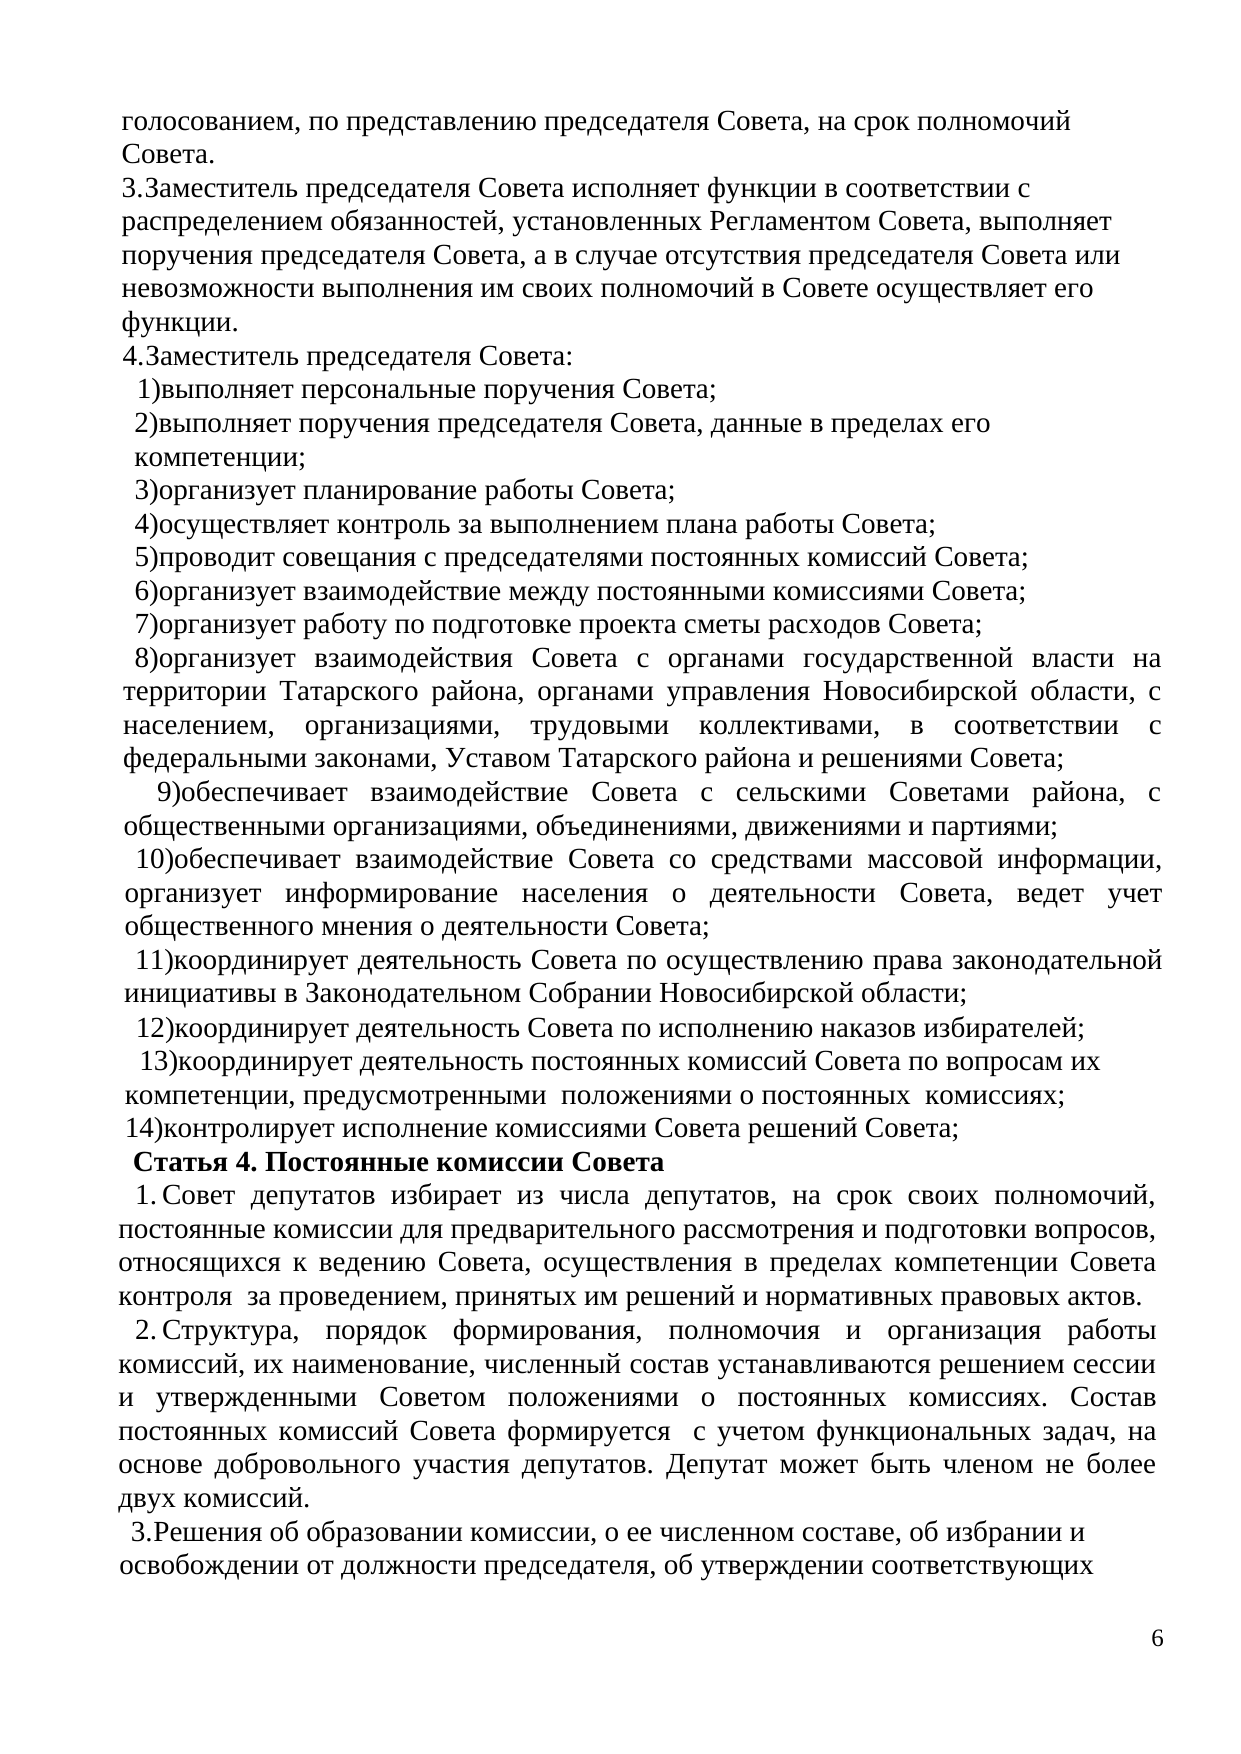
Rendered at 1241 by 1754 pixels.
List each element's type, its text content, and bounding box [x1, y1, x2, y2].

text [119, 1514, 1163, 1581]
text 12)координирует деятельность Совета по исполнению наказов избирателей; [136, 1010, 1163, 1043]
text 6)организует взаимодействие между постоянными комиссиями Совета; [123, 573, 1162, 606]
text 9)обеспечивает взаимодействие Совета с сельскими Советами района, с общественными организациями, объединениями, движениями и партиями; [123, 774, 1162, 841]
text 5)проводит совещания с председателями постоянных комиссий Совета; [123, 539, 1162, 573]
text 13)координирует деятельность постоянных комиссий Совета по вопросам их компетенции, предусмотренными положениями о постоянных комиссиях; 14)контролирует исполнение комиссиями Совета решений Совета; [124, 1043, 1163, 1144]
text 11)координирует деятельность Совета по осуществлению права законодательной инициативы в Законодательном Собрании Новосибирской области; [124, 942, 1163, 1009]
list Структура, порядок формирования, полномочия и организация работы комиссий, их наименование, численный состав устанавливаются решением сессии и утвержденными Советом положениями о постоянных комиссиях. Состав постоянных комиссий Совета формируется с учетом функциональных задач, на основе добровольного участия депутатов. Депутат может быть членом не более двух комиссий. [118, 1312, 1157, 1513]
list Совет депутатов избирает из числа депутатов, на срок своих полномочий, постоянные комиссии для предварительного рассмотрения и подготовки вопросов, относящихся к ведению Совета, осуществления в пределах компетенции Совета контроля за проведением, принятых им решений и нормативных правовых актов. [118, 1177, 1157, 1312]
text 7)организует работу по подготовке проекта сметы расходов Совета; [123, 606, 1162, 640]
text 4. Заместитель председателя Совета: 1)выполняет персональные поручения Совета; [122, 338, 1163, 405]
text 3)организует планирование работы Совета; [123, 472, 1162, 506]
text 10)обеспечивает взаимодействие Совета со средствами массовой информации, организует информирование населения о деятельности Совета, ведет учет общественного мнения о деятельности Совета; [124, 841, 1163, 942]
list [121, 103, 1163, 170]
text Статья 4. Постоянные комиссии Совета [118, 1144, 1163, 1177]
text 8)организует взаимодействия Совета с органами государственной власти на территории Татарского района, органами управления Новосибирской области, с населением, организациями, трудовыми коллективами, в соответствии с федеральными законами, Уставом Татарского района и решениями Совета; [123, 640, 1162, 774]
list Заместитель председателя Совета исполняет функции в соответствии с распределением обязанностей, установленных Регламентом Совета, выполняет поручения председателя Совета, а в случае отсутствия председателя Совета или невозможности выполнения им своих полномочий в Совете осуществляет его функции. [121, 170, 1163, 337]
text 2)выполняет поручения председателя Совета, данные в пределах его компетенции; [134, 405, 1163, 472]
text 4)осуществляет контроль за выполнением плана работы Совета; [123, 506, 1162, 539]
